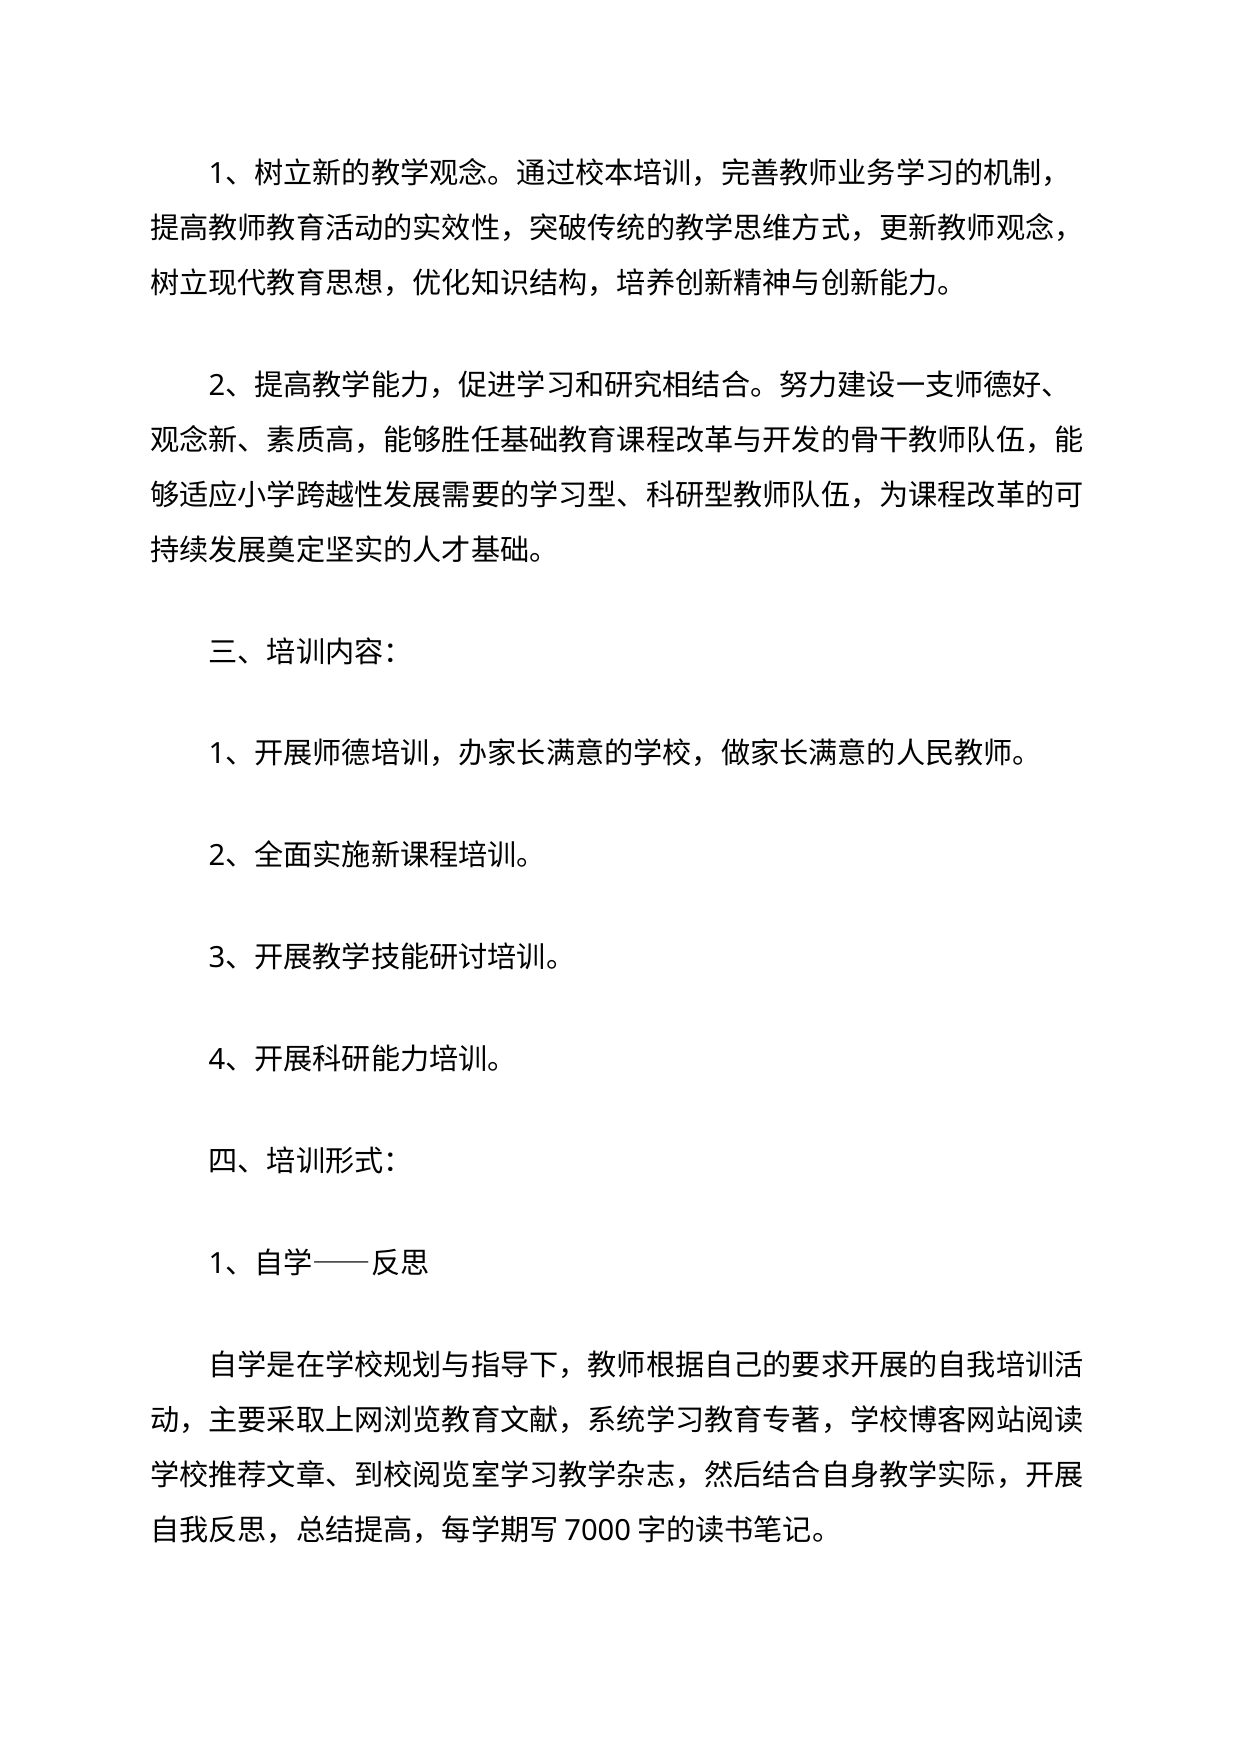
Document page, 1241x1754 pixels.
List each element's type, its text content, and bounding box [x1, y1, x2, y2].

text 3、开展教学技能研讨培训。 [150, 934, 1090, 976]
text 1、树立新的教学观念。通过校本培训，完善教师业务学习的机制，提高教师教育活动的实效性，突破传统的教学思维方式，更新教师观念，树立现代教育思想，优化知识结构，培养创新精神与创新能力。 [150, 150, 1090, 302]
text 4、开展科研能力培训。 [150, 1036, 1090, 1078]
text 1、自学——反思 [150, 1240, 1090, 1282]
text 1、开展师德培训，办家长满意的学校，做家长满意的人民教师。 [150, 730, 1090, 772]
text 四、培训形式： [150, 1138, 1090, 1180]
text 2、全面实施新课程培训。 [150, 832, 1090, 874]
text 三、培训内容： [150, 628, 1090, 671]
text 自学是在学校规划与指导下，教师根据自己的要求开展的自我培训活动，主要采取上网浏览教育文献，系统学习教育专著，学校博客网站阅读学校推荐文章、到校阅览室学习教学杂志，然后结合自身教学实际，开展自我反思，总结提高，每学期写7000字的读书笔记。 [150, 1342, 1090, 1549]
text 2、提高教学能力，促进学习和研究相结合。努力建设一支师德好、观念新、素质高，能够胜任基础教育课程改革与开发的骨干教师队伍，能够适应小学跨越性发展需要的学习型、科研型教师队伍，为课程改革的可持续发展奠定坚实的人才基础。 [150, 362, 1090, 569]
